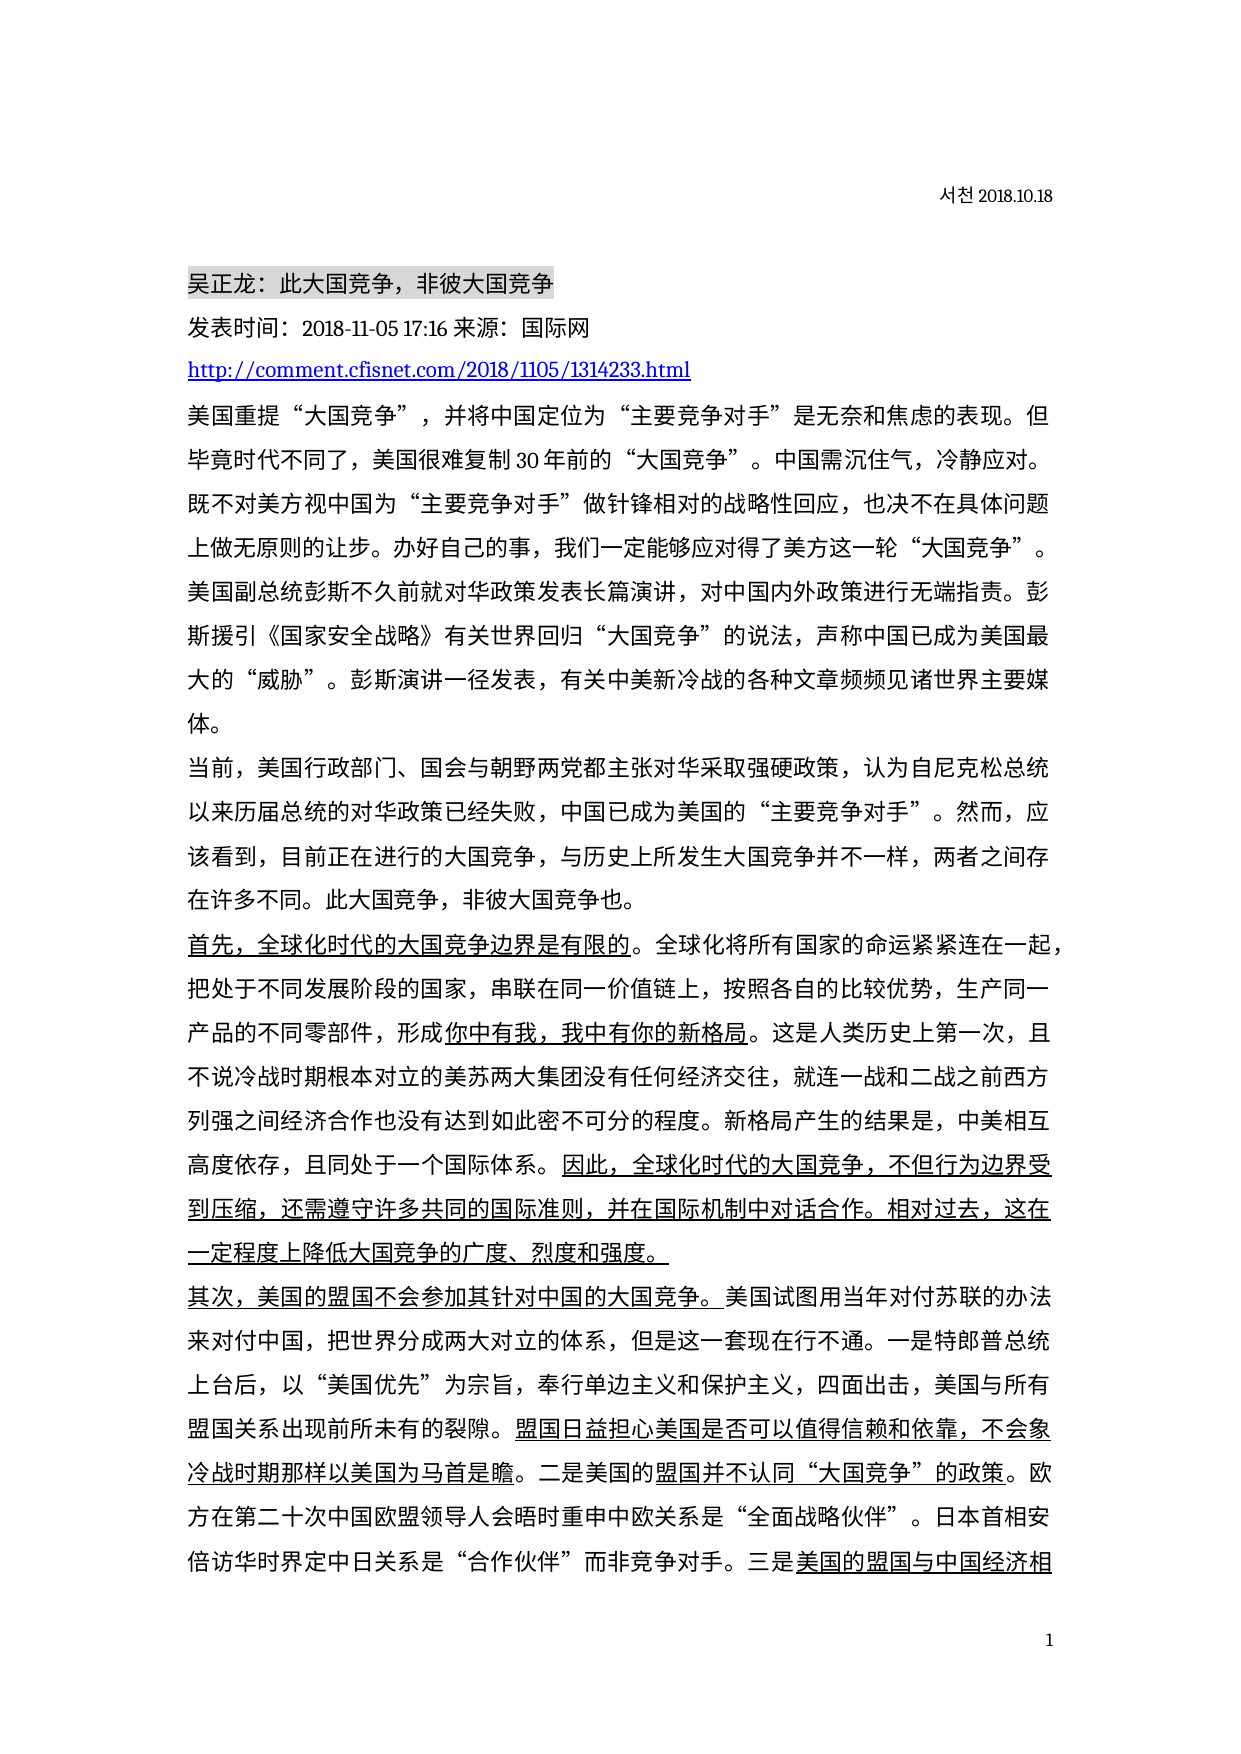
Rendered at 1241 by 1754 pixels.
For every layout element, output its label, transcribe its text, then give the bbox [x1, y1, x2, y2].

text 吴正龙：此大国竞争，非彼大国竞争 [187, 260, 1053, 304]
text 当前，美国行政部门、国会与朝野两党都主张对华采取强硬政策，认为自尼克松总统以来历届总统的对华政策已经失败，中国已成为美国的“主要竞争对手”。然而，应该看到，目前正在进行的大国竞争，与历史上所发生大国竞争并不一样，两者之间存在许多不同。此大国竞争，非彼大国竞争也。 [187, 745, 1053, 921]
text http://comment.cfisnet.com/2018/1105/1314233.html [187, 348, 1053, 392]
text 美国重提“大国竞争”，并将中国定位为“主要竞争对手”是无奈和焦虑的表现。但毕竟时代不同了，美国很难复制30年前的“大国竞争”。中国需沉住气，冷静应对。既不对美方视中国为“主要竞争对手”做针锋相对的战略性回应，也决不在具体问题上做无原则的让步。办好自己的事，我们一定能够应对得了美方这一轮“大国竞争”。 [187, 392, 1053, 568]
text 发表时间：2018-11-05 17:16 来源：国际网 [187, 304, 1053, 348]
text 서천 2018.10.18 [187, 172, 1053, 216]
text 首先，全球化时代的大国竞争边界是有限的。全球化将所有国家的命运紧紧连在一起，把处于不同发展阶段的国家，串联在同一价值链上，按照各自的比较优势，生产同一产品的不同零部件，形成你中有我，我中有你的新格局。这是人类历史上第一次，且不说冷战时期根本对立的美苏两大集团没有任何经济交往，就连一战和二战之前西方列强之间经济合作也没有达到如此密不可分的程度。新格局产生的结果是，中美相互高度依存，且同处于一个国际体系。因此，全球化时代的大国竞争，不但行为边界受到压缩，还需遵守许多共同的国际准则，并在国际机制中对话合作。相对过去，这在一定程度上降低大国竞争的广度、烈度和强度。 [187, 921, 1053, 1273]
text 美国副总统彭斯不久前就对华政策发表长篇演讲，对中国内外政策进行无端指责。彭斯援引《国家安全战略》有关世界回归“大国竞争”的说法，声称中国已成为美国最大的“威胁”。彭斯演讲一径发表，有关中美新冷战的各种文章频频见诸世界主要媒体。 [187, 568, 1053, 745]
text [187, 1273, 1053, 1582]
